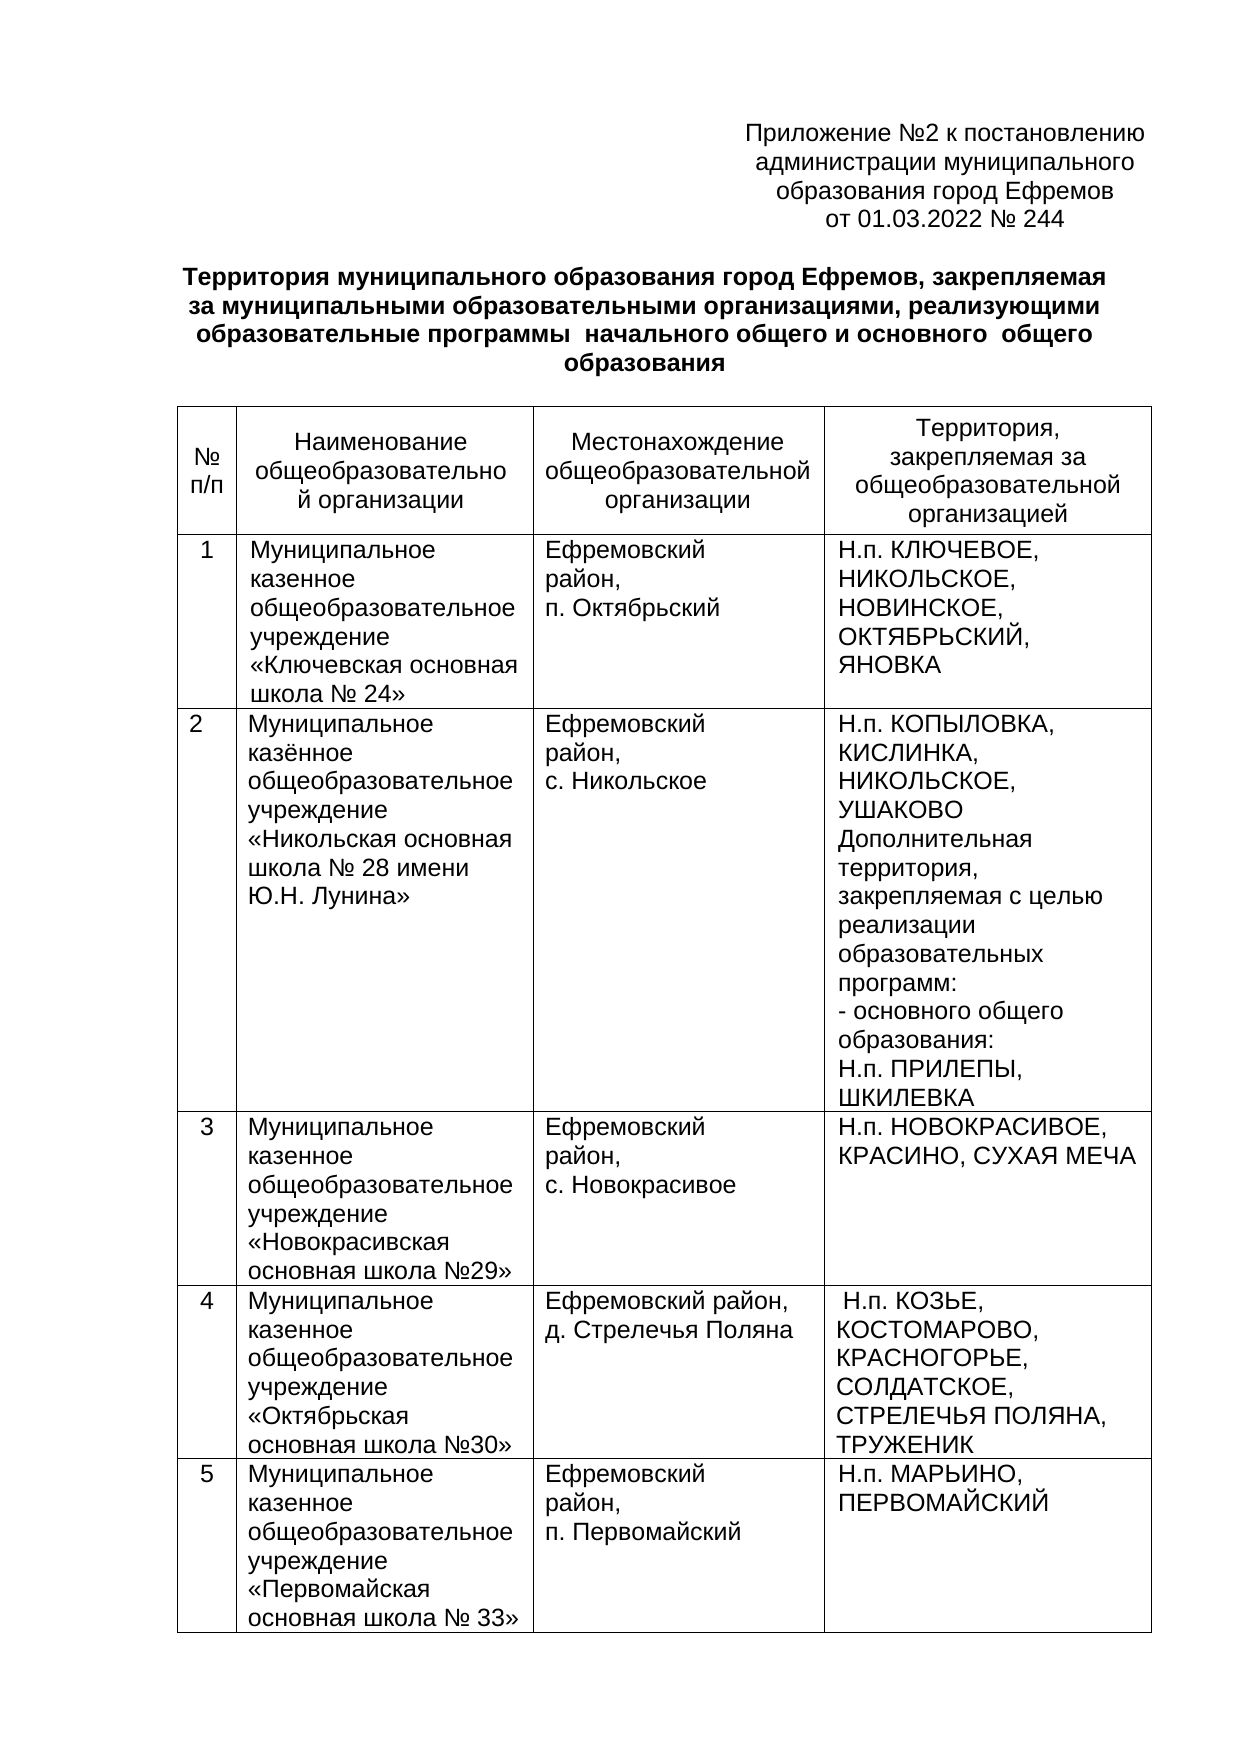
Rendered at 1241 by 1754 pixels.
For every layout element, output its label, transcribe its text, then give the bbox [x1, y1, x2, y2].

table_cell Муниципальное казенное общеобразовательное учреждение «Новокрасивская основная школа №29» [237, 1112, 533, 1285]
text Приложение №2 к постановлению [738, 118, 1152, 147]
table_header Наименование общеобразовательной организации [237, 407, 533, 534]
table_cell Н.п. НОВОКРАСИВОЕ, КРАСИНО, СУХАЯ МЕЧА [825, 1112, 1151, 1285]
table_cell 3 [178, 1112, 236, 1285]
text от 01.03.2022 № 244 [738, 204, 1152, 233]
table_cell Ефремовский район, п. Первомайский [534, 1459, 824, 1632]
table_header Территория, закрепляемая за общеобразовательной организацией [825, 407, 1151, 534]
table_cell Муниципальное казенное общеобразовательное учреждение «Первомайская основная школа № 33» [237, 1459, 533, 1632]
text администрации муниципального [738, 147, 1152, 176]
table_cell Ефремовский район, д. Стрелечья Поляна [534, 1286, 824, 1458]
table_cell Н.п. МАРЬИНО, ПЕРВОМАЙСКИЙ [825, 1459, 1151, 1632]
table_cell 1 [178, 535, 236, 708]
table_cell Н.п. КОПЫЛОВКА, КИСЛИНКА, НИКОЛЬСКОЕ, УШАКОВО Дополнительная территория, закрепляемая с целью реализации образовательных программ: - основного общего образования: Н.п. ПРИЛЕПЫ, ШКИЛЕВКА [825, 709, 1151, 1111]
table_cell 4 [178, 1286, 236, 1458]
table_cell Ефремовский район, п. Октябрьский [534, 535, 824, 708]
table_header Местонахождение общеобразовательной организации [534, 407, 824, 534]
table_cell Муниципальное казённое общеобразовательное учреждение «Никольская основная школа № 28 имени Ю.Н. Лунина» [237, 709, 533, 1111]
text образования город Ефремов [738, 176, 1152, 204]
table_cell Ефремовский район, с. Никольское [534, 709, 824, 1111]
table_cell 2 [178, 709, 236, 1111]
table_cell Н.п. КОЗЬЕ, КОСТОМАРОВО, КРАСНОГОРЬЕ, СОЛДАТСКОЕ, СТРЕЛЕЧЬЯ ПОЛЯНА, ТРУЖЕНИК [825, 1286, 1151, 1458]
table_cell Муниципальное казенное общеобразовательное учреждение «Ключевская основная школа № 24» [237, 535, 533, 708]
table_cell Муниципальное казенное общеобразовательное учреждение «Октябрьская основная школа №30» [237, 1286, 533, 1458]
text Территория муниципального образования город Ефремов, закрепляемая за муниципальными образовательными организациями, реализующими образовательные программы начального общего и основного общего образования [177, 262, 1112, 377]
table_cell Н.п. КЛЮЧЕВОЕ, НИКОЛЬСКОЕ, НОВИНСКОЕ, ОКТЯБРЬСКИЙ, ЯНОВКА [825, 535, 1151, 708]
table_cell 5 [178, 1459, 236, 1632]
table_header № п/п [178, 407, 236, 534]
table_cell Ефремовский район, с. Новокрасивое [534, 1112, 824, 1285]
